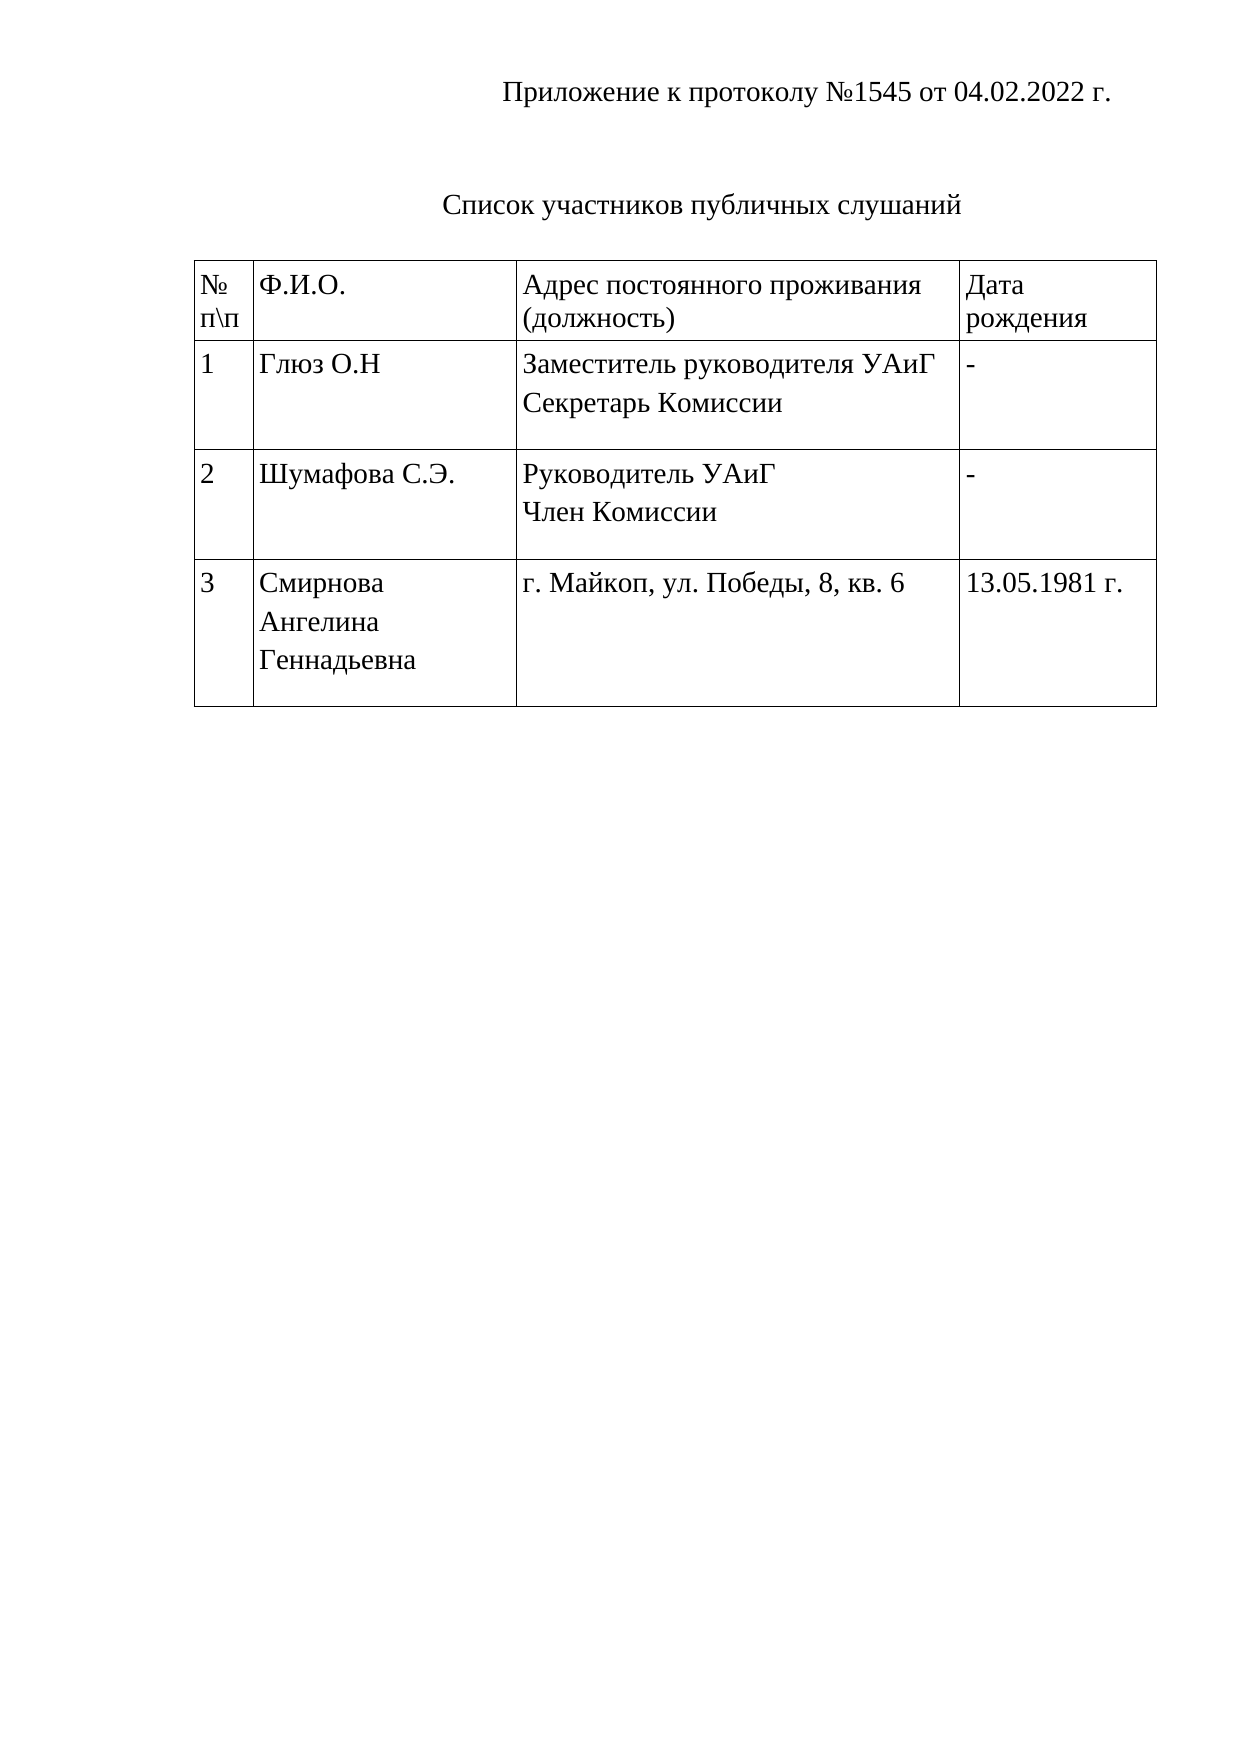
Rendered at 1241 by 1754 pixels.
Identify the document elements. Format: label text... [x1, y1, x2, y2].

table_cell Шумафова С.Э. [254, 450, 516, 558]
table_cell Глюз О.Н [254, 341, 516, 449]
text Приложение к протоколу №1545 от 04.02.2022 г. [502, 74, 1152, 107]
table_header Ф.И.О. [254, 261, 516, 340]
text Список участников публичных слушаний [177, 187, 1152, 221]
table_cell Руководитель УАиГ Член Комиссии [517, 450, 959, 558]
table_cell 13.05.1981 г. [960, 560, 1156, 706]
table_cell г. Майкоп, ул. Победы, 8, кв. 6 [517, 560, 959, 706]
table_header Дата рождения [960, 261, 1156, 340]
table_cell 2 [195, 450, 253, 558]
table_cell Смирнова Ангелина Геннадьевна [254, 560, 516, 706]
table_cell - [960, 450, 1156, 558]
table_cell 1 [195, 341, 253, 449]
table_cell - [960, 341, 1156, 449]
table_header Адрес постоянного проживания (должность) [517, 261, 959, 340]
table_cell Заместитель руководителя УАиГ Секретарь Комиссии [517, 341, 959, 449]
table_header № п\п [195, 261, 253, 340]
table_cell 3 [195, 560, 253, 706]
